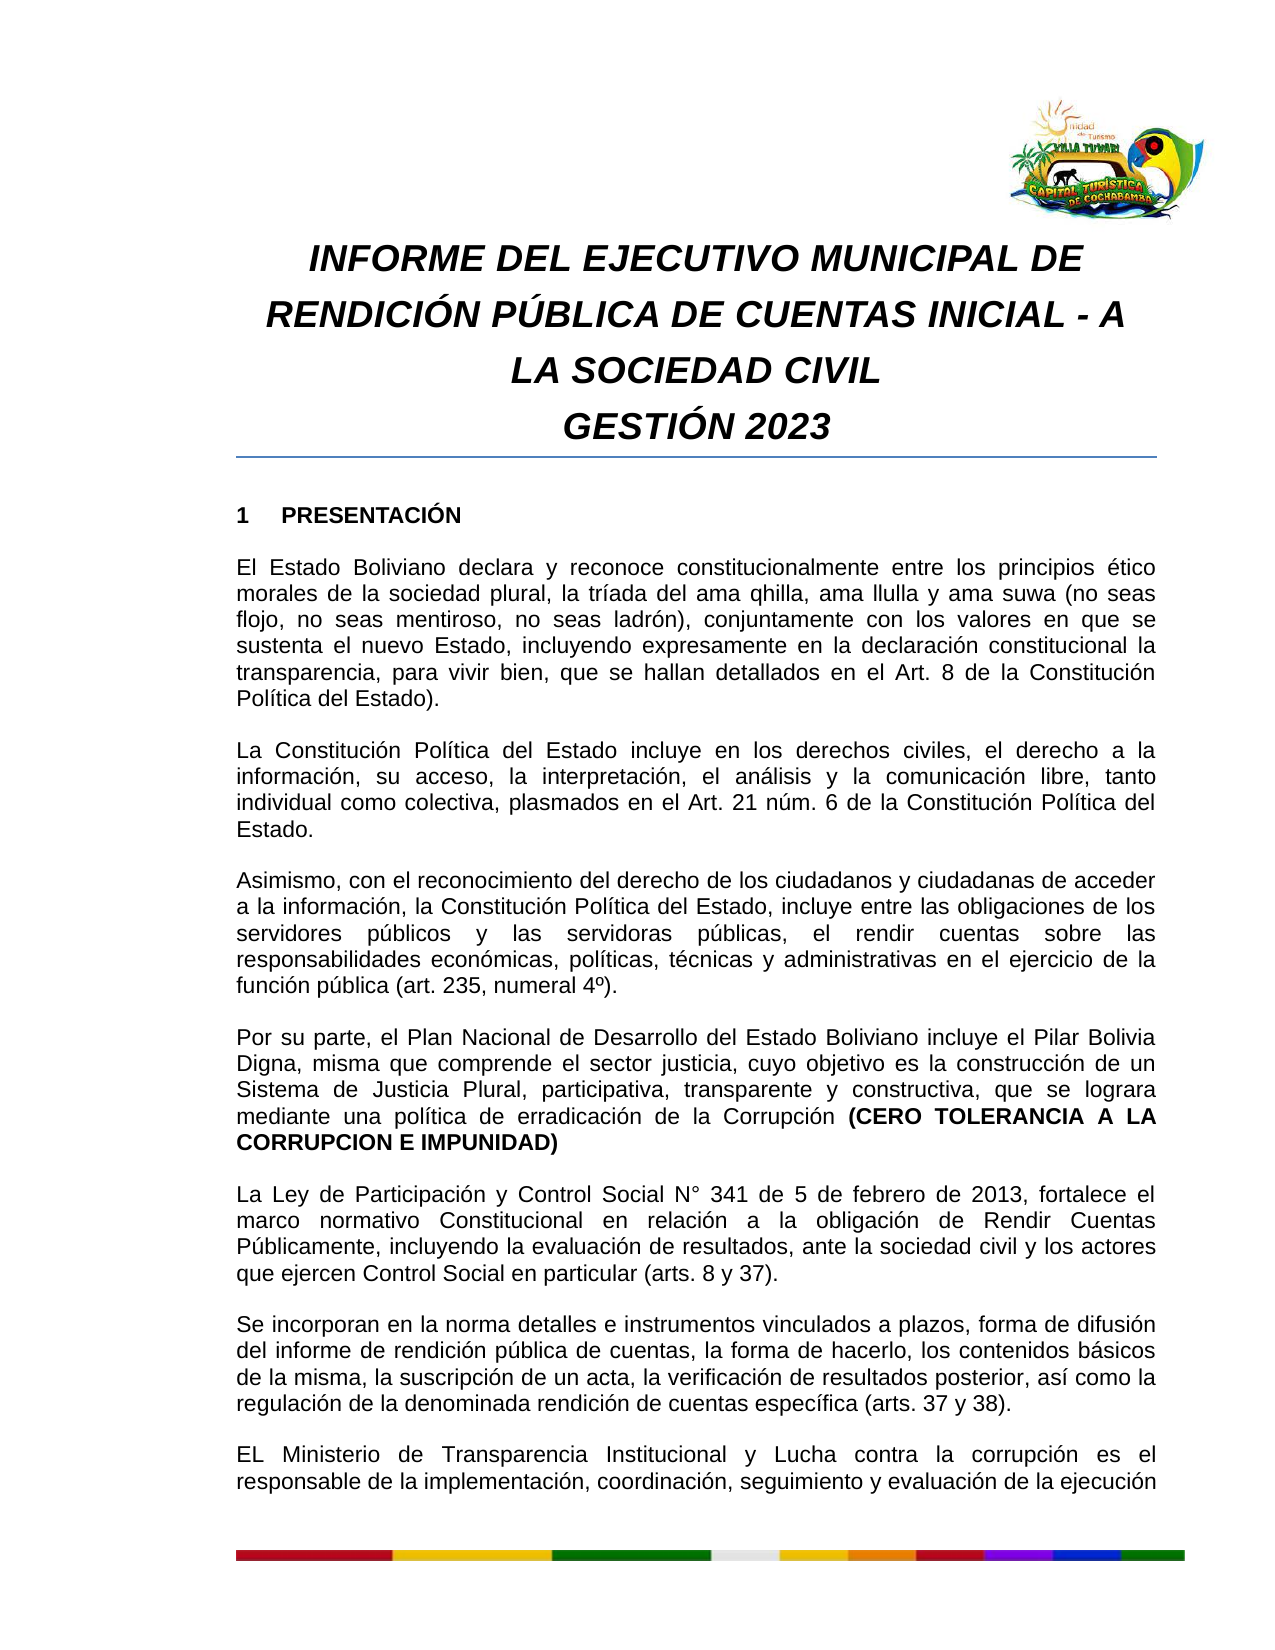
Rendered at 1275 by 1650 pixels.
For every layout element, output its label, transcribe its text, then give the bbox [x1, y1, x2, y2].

text Asimismo, con el reconocimiento del derecho de los ciudadanos y ciudadanas de acceder a la información, la Constitución Política del Estado, incluye entre las obligaciones de los servidores públicos y las servidoras públicas, el rendir cuentas sobre las responsabilidades económicas, políticas, técnicas y administrativas en el ejercicio de la función pública (art. 235, numeral 4º). [236, 867, 1157, 999]
text El Estado Boliviano declara y reconoce constitucionalmente entre los principios ético morales de la sociedad plural, la tríada del ama qhilla, ama llulla y ama suwa (no seas flojo, no seas mentiroso, no seas ladrón), conjuntamente con los valores en que se sustenta el nuevo Estado, incluyendo expresamente en la declaración constitucional la transparencia, para vivir bien, que se hallan detallados en el Art. 8 de la Constitución Política del Estado). [236, 553, 1157, 712]
title GESTIÓN 2023 [236, 404, 1157, 456]
text La Constitución Política del Estado incluye en los derechos civiles, el derecho a la información, su acceso, la interpretación, el análisis y la comunicación libre, tanto individual como colectiva, plasmados en el Art. 21 núm. 6 de la Constitución Política del Estado. [236, 737, 1157, 842]
picture [995, 73, 1216, 233]
picture [236, 1550, 1185, 1561]
text La Ley de Participación y Control Social N° 341 de 5 de febrero de 2013, fortalece el marco normativo Constitucional en relación a la obligación de Rendir Cuentas Públicamente, incluyendo la evaluación de resultados, ante la sociedad civil y los actores que ejercen Control Social en particular (arts. 8 y 37). [236, 1181, 1157, 1286]
text Se incorporan en la norma detalles e instrumentos vinculados a plazos, forma de difusión del informe de rendición pública de cuentas, la forma de hacerlo, los contenidos básicos de la misma, la suscripción de un acta, la verificación de resultados posterior, así como la regulación de la denominada rendición de cuentas específica (arts. 37 y 38). [236, 1311, 1157, 1416]
text Por su parte, el Plan Nacional de Desarrollo del Estado Boliviano incluye el Pilar Bolivia Digna, misma que comprende el sector justicia, cuyo objetivo es la construcción de un Sistema de Justicia Plural, participativa, transparente y constructiva, que se lograra mediante una política de erradicación de la Corrupción (CERO TOLERANCIA A LA CORRUPCION E IMPUNIDAD) [236, 1024, 1157, 1156]
subtitle PRESENTACIÓN [236, 502, 1157, 528]
title INFORME DEL EJECUTIVO MUNICIPAL DE RENDICIÓN PÚBLICA DE CUENTAS INICIAL - A LA SOCIEDAD CIVIL [236, 236, 1157, 391]
